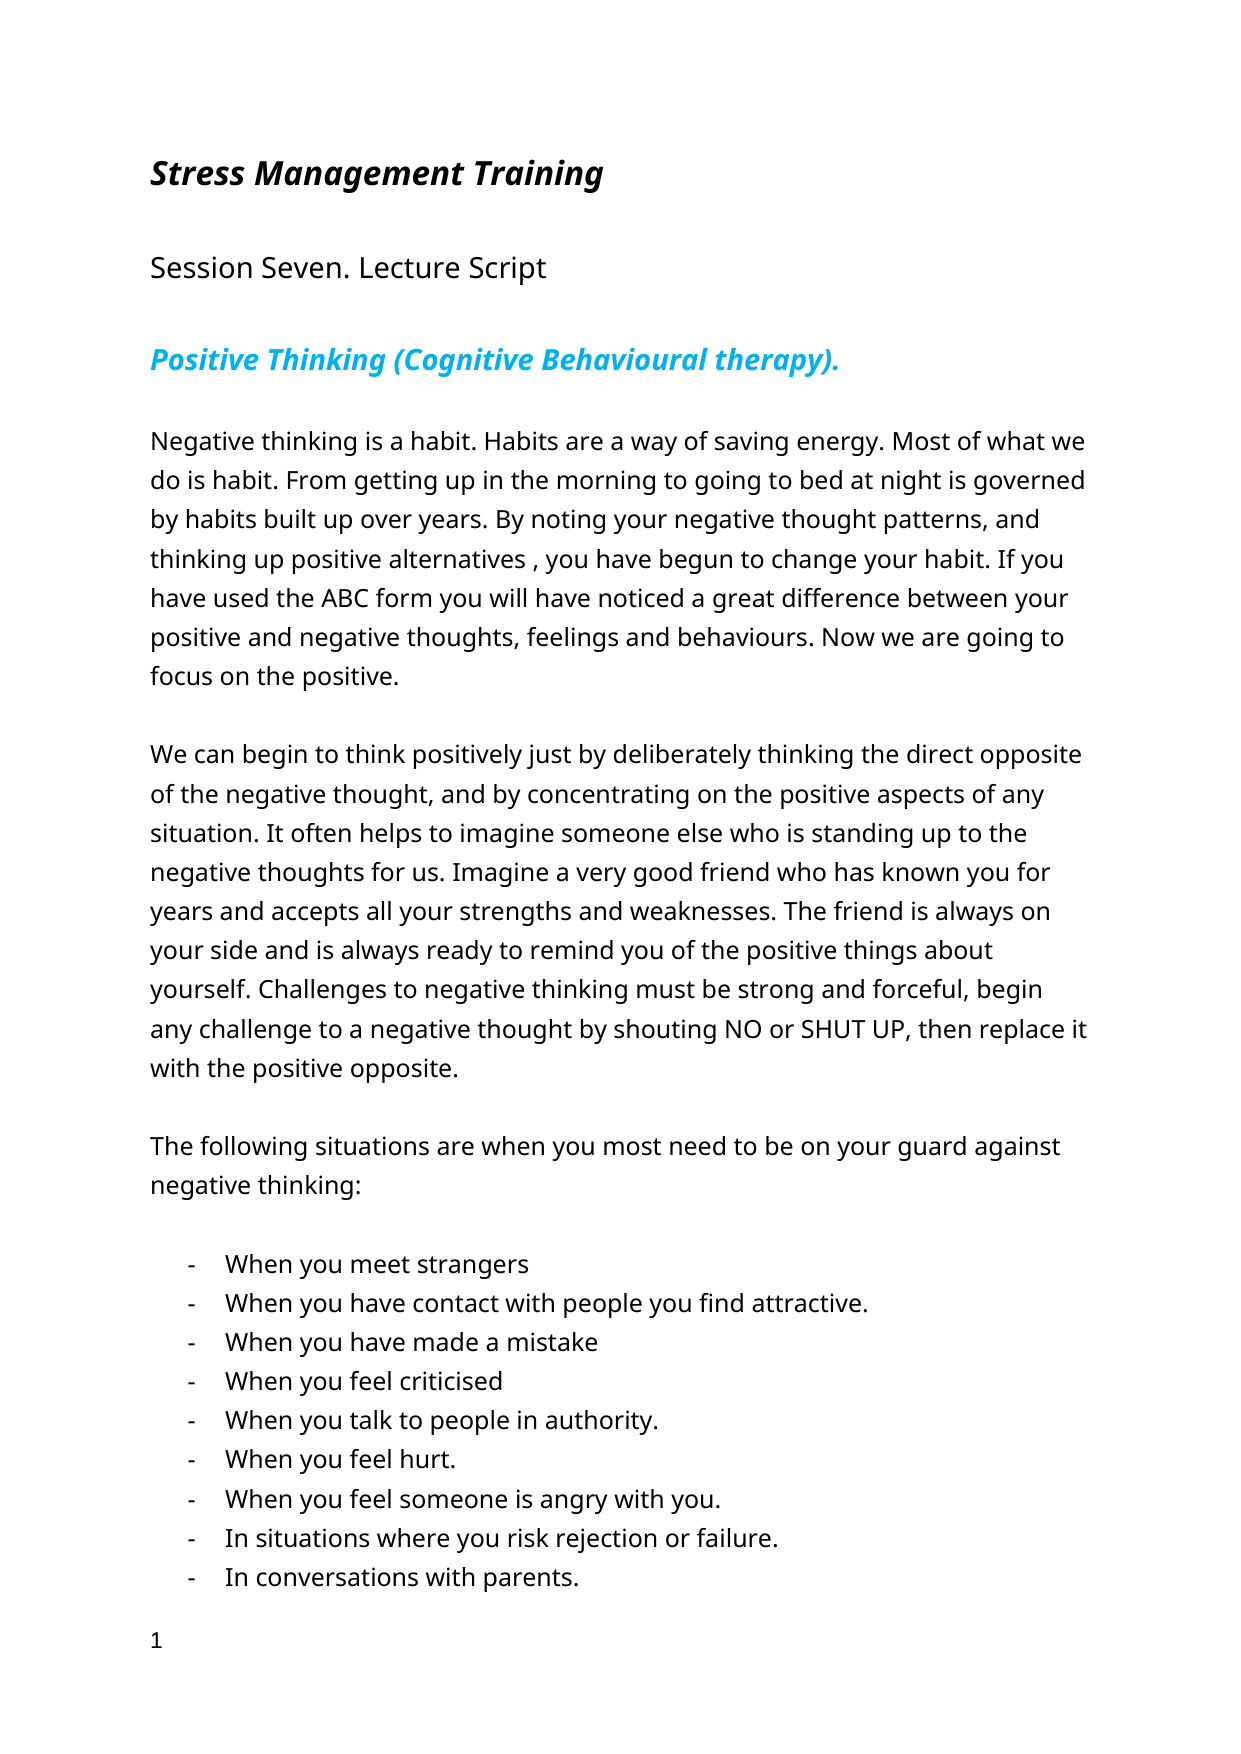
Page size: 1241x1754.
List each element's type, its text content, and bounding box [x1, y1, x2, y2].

list In conversations with parents. [187, 1560, 1090, 1594]
text Positive Thinking (Cognitive Behavioural therapy). [150, 339, 1090, 379]
list When you have contact with people you find attractive. [187, 1286, 1090, 1319]
list When you feel hurt. [187, 1442, 1090, 1476]
text The following situations are when you most need to be on your guard against negative thinking: [150, 1129, 1090, 1202]
list When you have made a mistake [187, 1325, 1090, 1359]
list When you feel someone is angry with you. [187, 1481, 1090, 1515]
text Session Seven. Lecture Script [150, 248, 1090, 287]
list When you talk to people in authority. [187, 1403, 1090, 1437]
text Negative thinking is a habit. Habits are a way of saving energy. Most of what we do is habit. From getting up in the morning to going to bed at night is governed by habits built up over years. By noting your negative thought patterns, and thinking up positive alternatives , you have begun to change your habit. If you have used the ABC form you will have noticed a great difference between your positive and negative thoughts, feelings and behaviours. Now we are going to focus on the positive. [150, 424, 1090, 693]
list In situations where you risk rejection or failure. [187, 1521, 1090, 1554]
list When you feel criticised [187, 1364, 1090, 1398]
text We can begin to think positively just by deliberately thinking the direct opposite of the negative thought, and by concentrating on the positive aspects of any situation. It often helps to imagine someone else who is standing up to the negative thoughts for us. Imagine a very good friend who has known you for years and accepts all your strengths and weaknesses. The friend is always on your side and is always ready to remind you of the positive things about yourself. Challenges to negative thinking must be strong and forceful, begin any challenge to a negative thought by shouting NO or SHUT UP, then replace it with the positive opposite. [150, 737, 1090, 1084]
text Stress Management Training [150, 150, 1090, 195]
list When you meet strangers [187, 1246, 1090, 1280]
